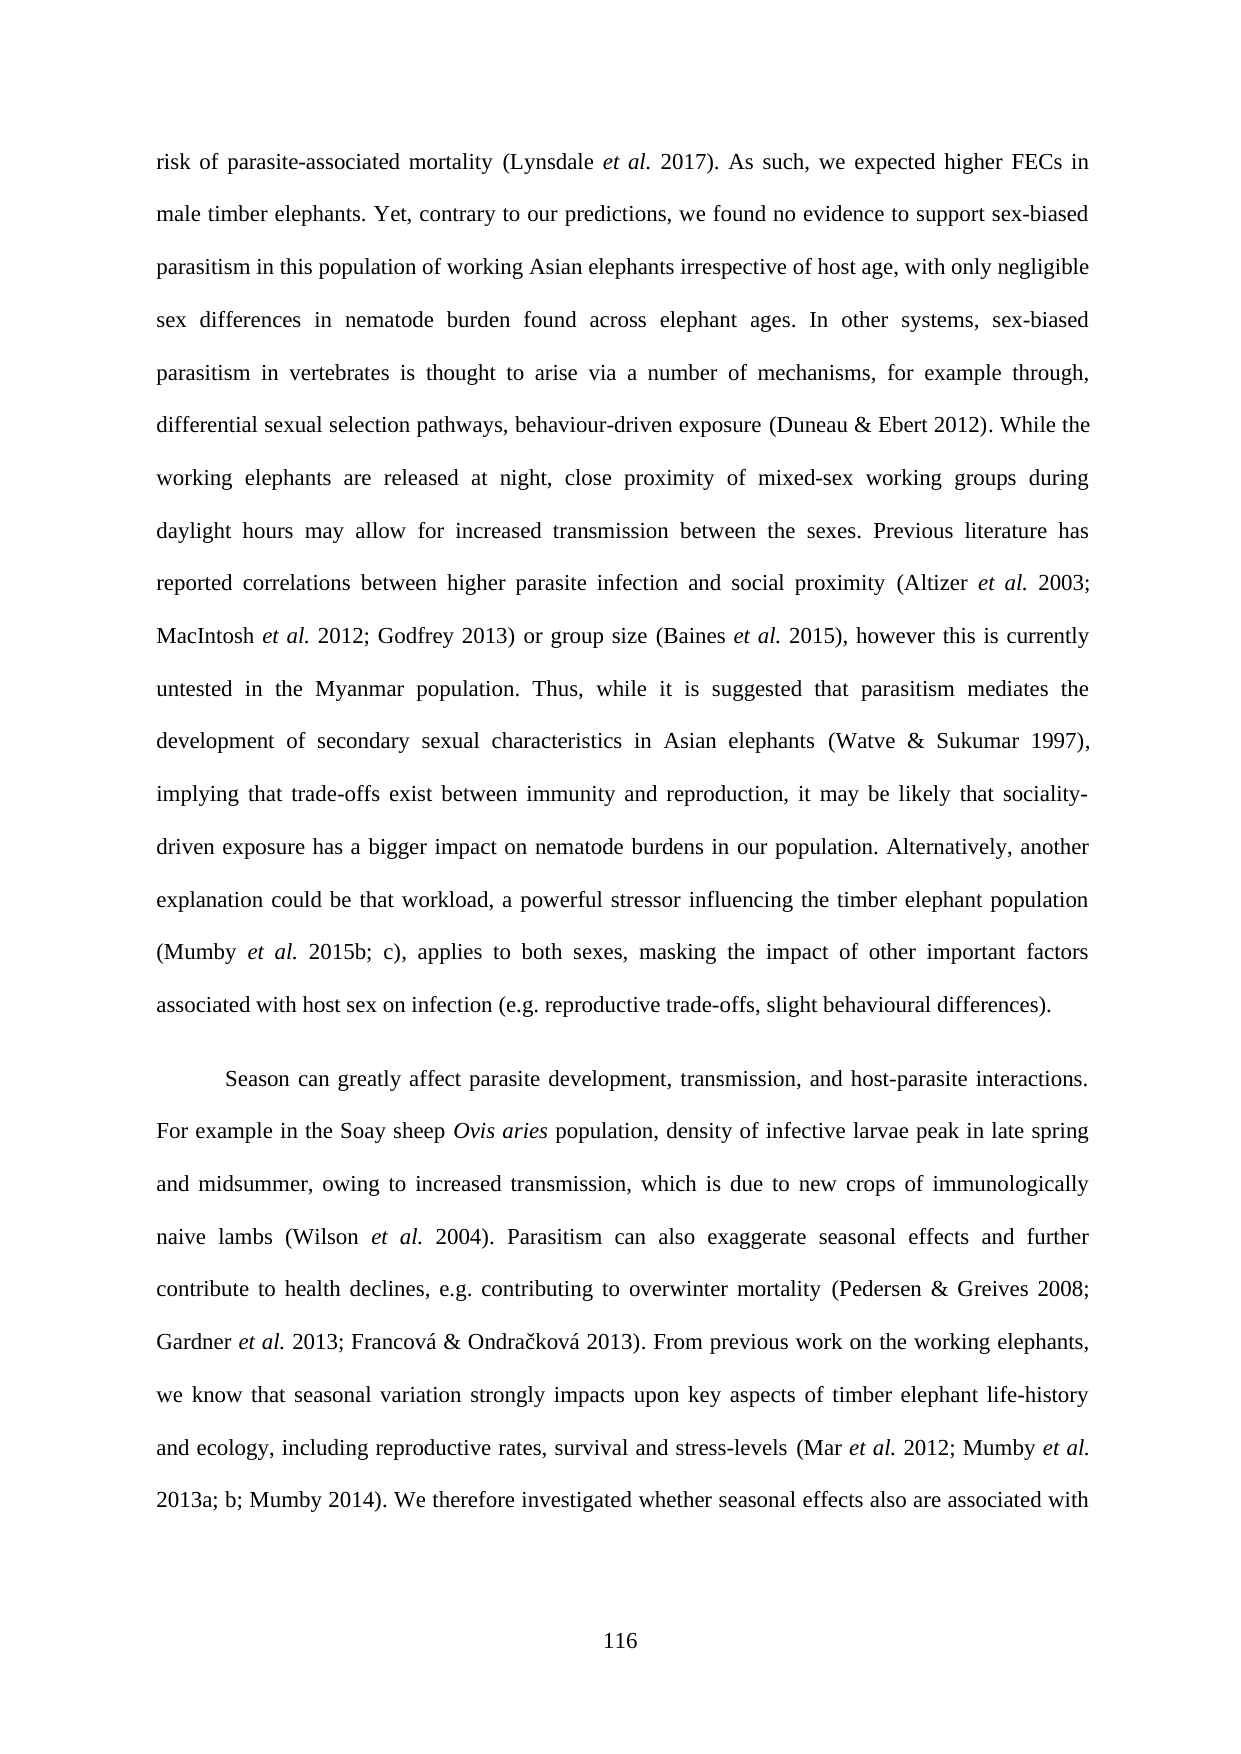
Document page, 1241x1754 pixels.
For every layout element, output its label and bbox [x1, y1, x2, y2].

text [156, 148, 1090, 1017]
text [156, 1064, 1090, 1513]
